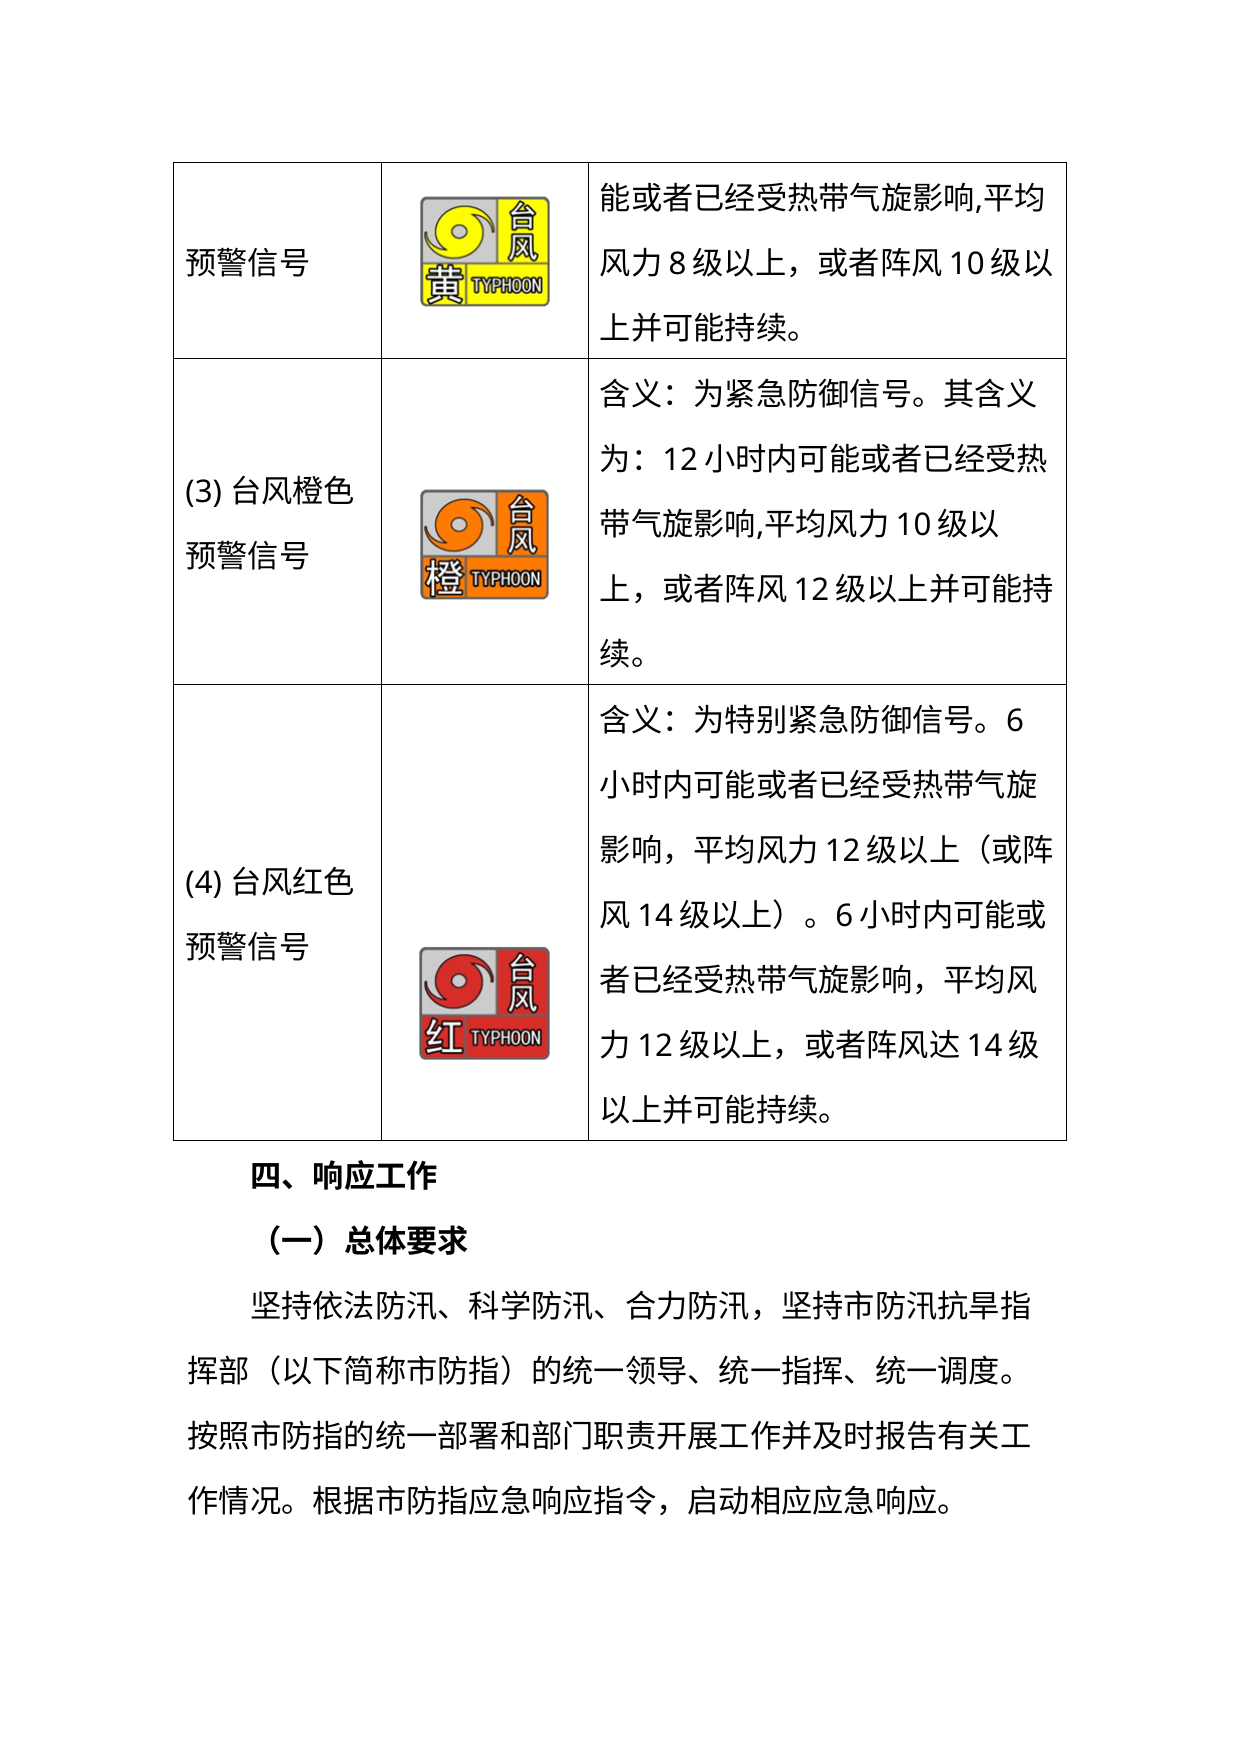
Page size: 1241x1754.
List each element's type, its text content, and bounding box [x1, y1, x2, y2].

table_cell 含义：为特别紧急防御信号。6小时内可能或者已经受热带气旋影响，平均风力12级以上（或阵风14级以上）。6小时内可能或者已经受热带气旋影响，平均风力12级以上，或者阵风达14级以上并可能持续。 [589, 685, 1066, 1140]
text 四、响应工作 [187, 1141, 1053, 1206]
picture [419, 489, 550, 601]
table_cell (4) 台风红色预警信号 [174, 685, 381, 1140]
table_cell [382, 163, 588, 358]
picture [418, 945, 551, 1061]
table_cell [589, 163, 1066, 358]
table_cell (2) 台风黄色预警信号 [174, 163, 381, 358]
table_cell [382, 359, 588, 684]
table_cell 含义：为紧急防御信号。其含义为：12小时内可能或者已经受热带气旋影响,平均风力10级以上，或者阵风12级以上并可能持续。 [589, 359, 1066, 684]
text （一）总体要求 [187, 1206, 1053, 1271]
text 坚持依法防汛、科学防汛、合力防汛，坚持市防汛抗旱指挥部（以下简称市防指）的统一领导、统一指挥、统一调度。按照市防指的统一部署和部门职责开展工作并及时报告有关工作情况。根据市防指应急响应指令，启动相应应急响应。 [187, 1271, 1053, 1531]
table_cell (3) 台风橙色预警信号 [174, 359, 381, 684]
table_cell [382, 685, 588, 1140]
picture [419, 195, 551, 308]
